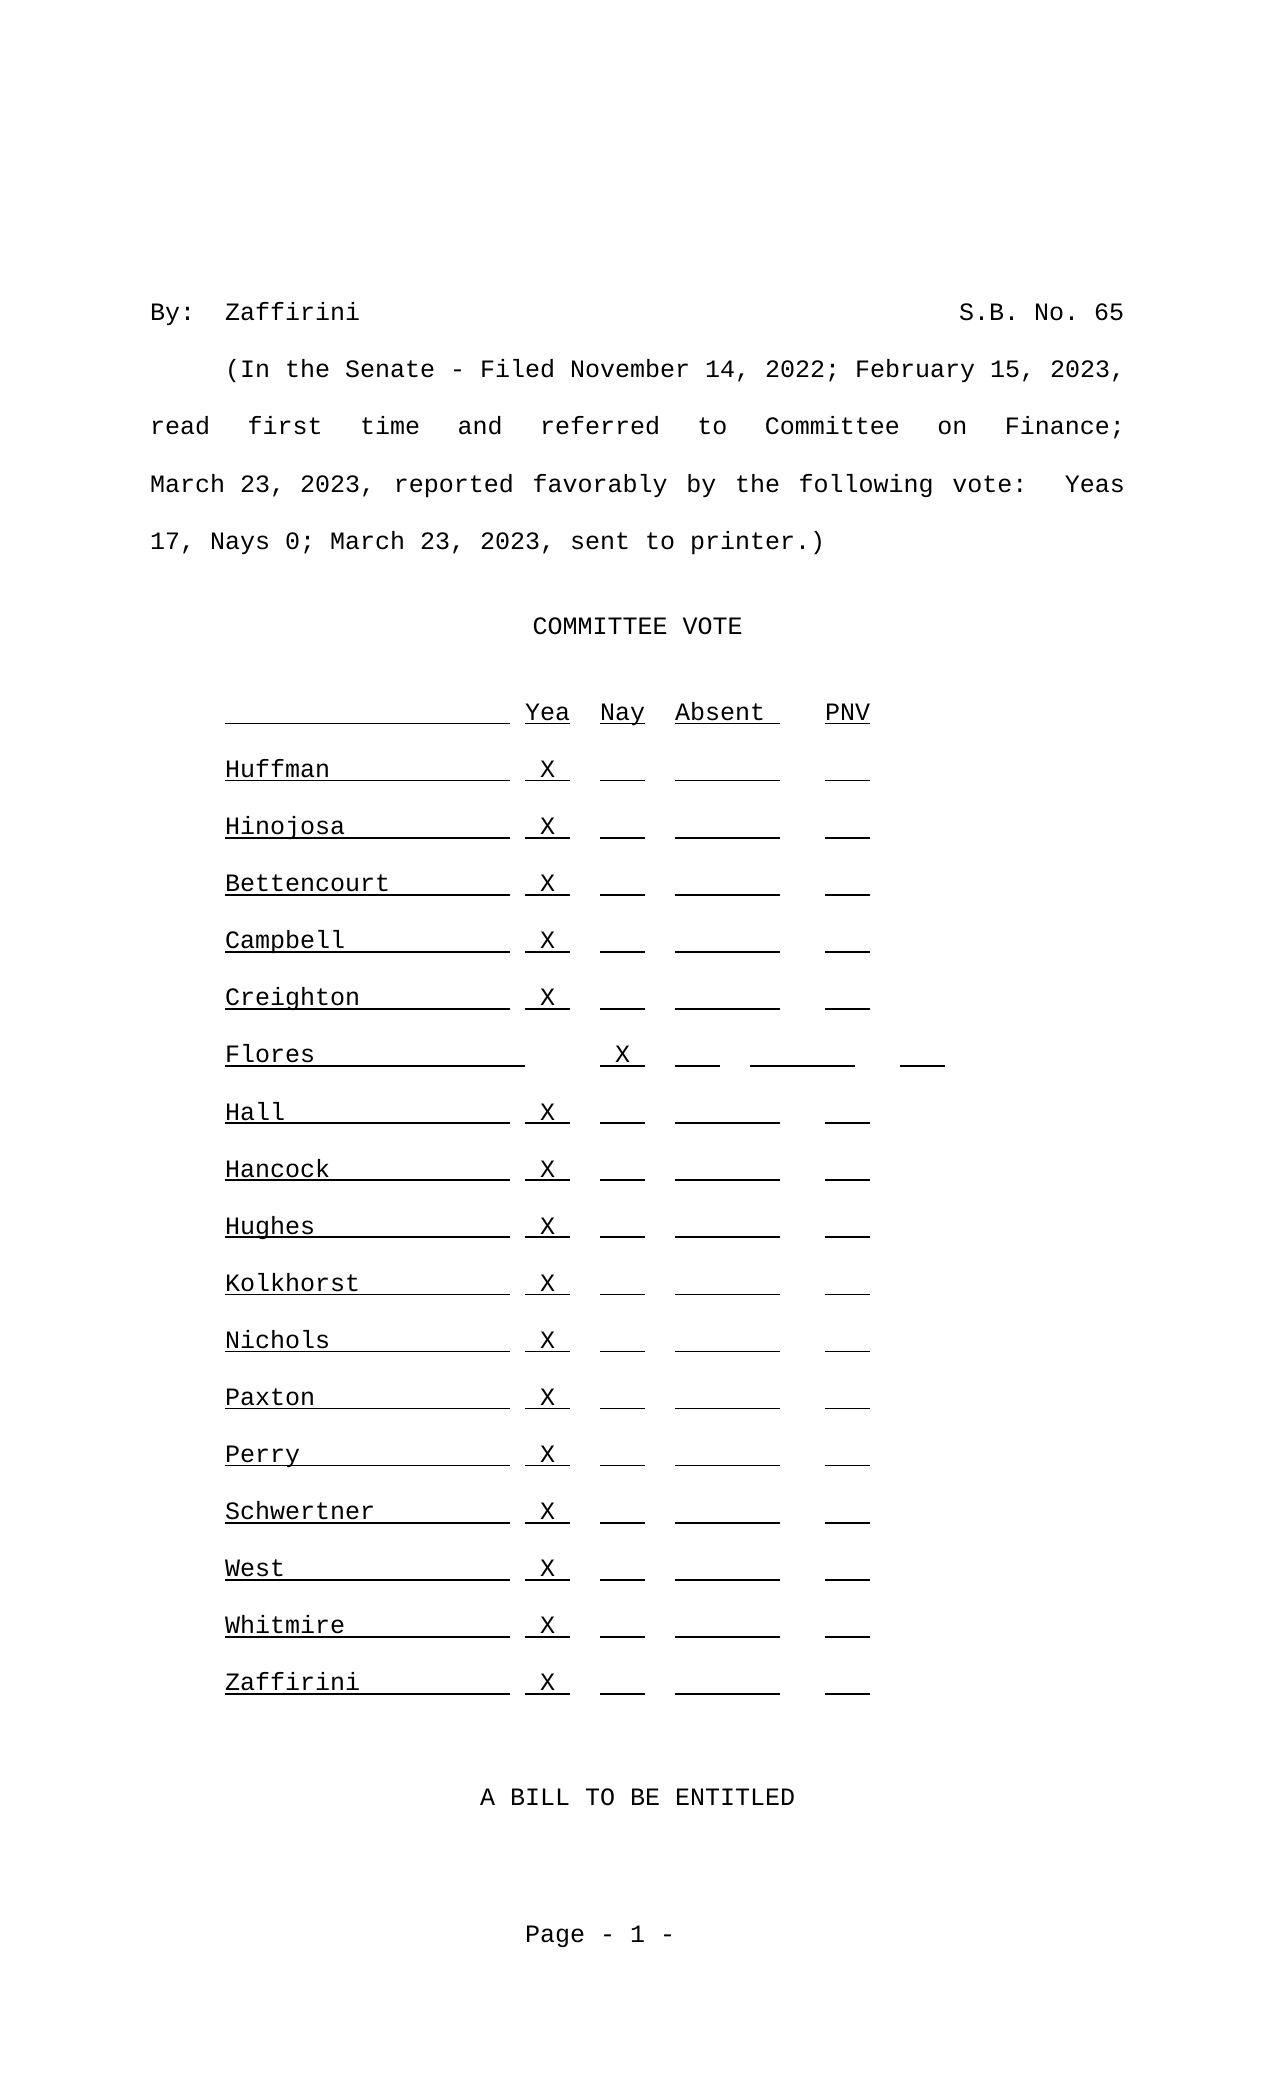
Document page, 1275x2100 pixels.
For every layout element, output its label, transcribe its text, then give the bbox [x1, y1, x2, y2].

text West X [150, 1556, 975, 1584]
text Hinojosa X [150, 813, 975, 842]
text Whitmire X [150, 1613, 975, 1641]
text Schwertner X [150, 1498, 975, 1527]
text A BILL TO BE ENTITLED [150, 1784, 1125, 1812]
text COMMITTEE VOTE [150, 614, 1125, 642]
text Campbell X [150, 928, 975, 956]
text By: Zaffirini S.B. No. 65 [150, 300, 1125, 328]
text Hughes X [150, 1213, 975, 1242]
text Nichols X [150, 1327, 975, 1356]
text Hancock X [150, 1156, 975, 1184]
text Flores X [150, 1042, 975, 1070]
text Yea Nay Absent PNV [150, 699, 975, 728]
text Kolkhorst X [150, 1270, 975, 1299]
text Perry X [150, 1441, 975, 1470]
text Bettencourt X [150, 871, 975, 899]
text (In the Senate - Filed November 14, 2022; February 15, 2023, read first time and referred to Committee on Finance; March 23, 2023, reported favorably by the following vote: Yeas 17, Nays 0; March 23, 2023, sent to printer.) [150, 357, 1125, 557]
text Zaffirini X [150, 1670, 975, 1698]
text Paxton X [150, 1384, 975, 1413]
text Hall X [150, 1099, 975, 1127]
text Huffman X [150, 756, 975, 785]
text Creighton X [150, 985, 975, 1013]
